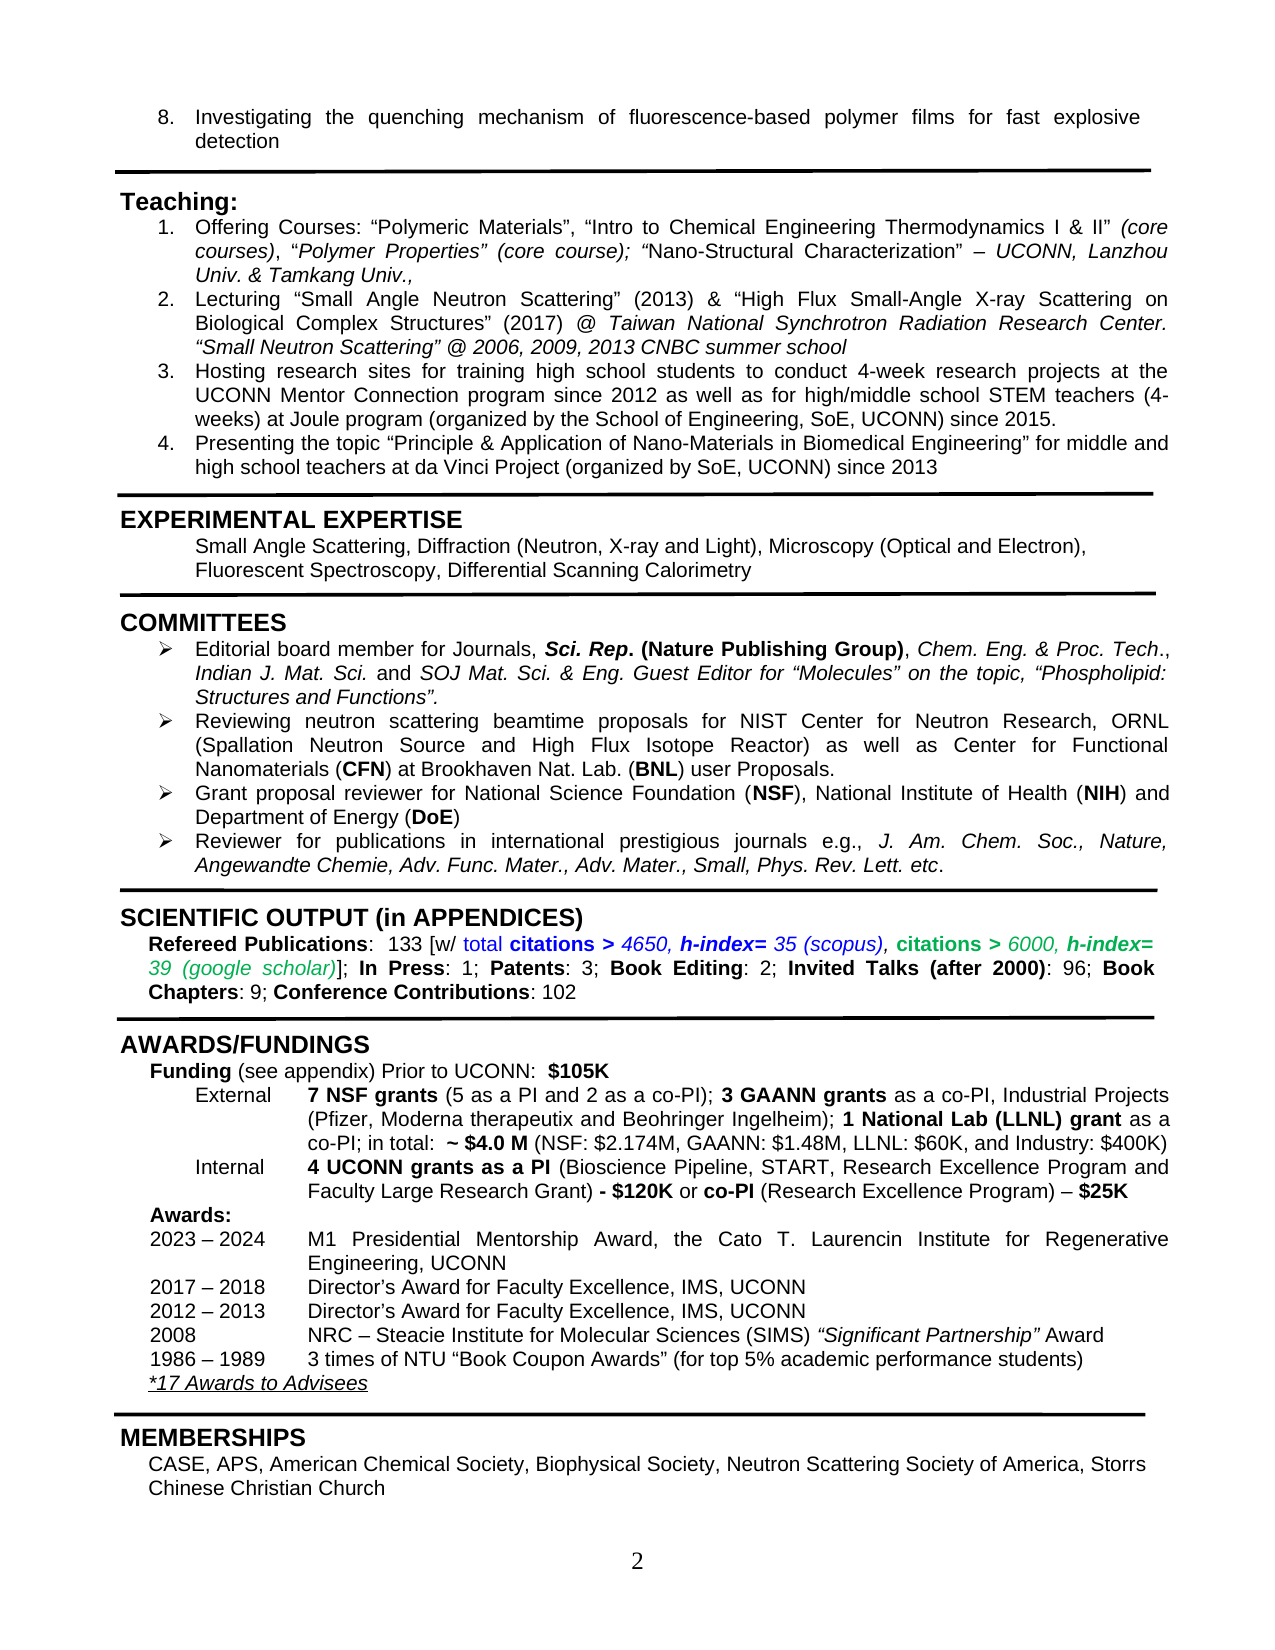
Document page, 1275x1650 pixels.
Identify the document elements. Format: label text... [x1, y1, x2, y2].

subtitle Offering Courses: “Polymeric Materials”, “Intro to Chemical Engineering Thermodynamics I & II” (core courses), “Polymer Properties” (core course); “Nano-Structural Characterization” – UCONN, Lanzhou Univ. & Tamkang Univ., [157, 215, 1170, 287]
subtitle Presenting the topic “Principle & Application of Nano-Materials in Biomedical Engineering” for middle and high school teachers at da Vinci Project (organized by SoE, UCONN) since 2013 [157, 431, 1170, 479]
subtitle Reviewing neutron scattering beamtime proposals for NIST Center for Neutron Research, ORNL (Spallation Neutron Source and High Flux Isotope Reactor) as well as Center for Functional Nanomaterials (CFN) at Brookhaven Nat. Lab. (BNL) user Proposals. [157, 709, 1170, 781]
subtitle Refereed Publications: 133 [w/ total citations > 4650, h-index= 35 (scopus), citations > 6000, h-index= 39 (google scholar)]; In Press: 1; Patents: 3; Book Editing: 2; Invited Talks (after 2000): 96; Book Chapters: 9; Conference Contributions: 102 [148, 932, 1155, 1004]
subtitle Funding (see appendix) Prior to UCONN: $105K [149, 1059, 1170, 1083]
subtitle EXPERIMENTAL EXPERTISE [120, 505, 1142, 534]
subtitle MEMBERSHIPS [120, 1423, 1155, 1452]
subtitle Investigating the quenching mechanism of fluorescence-based polymer films for fast explosive detection [157, 105, 1142, 153]
subtitle 1986 – 1989 3 times of NTU “Book Coupon Awards” (for top 5% academic performance students) [149, 1346, 1170, 1370]
subtitle Editorial board member for Journals, Sci. Rep. (Nature Publishing Group), Chem. Eng. & Proc. Tech., Indian J. Mat. Sci. and SOJ Mat. Sci. & Eng. Guest Editor for “Molecules” on the topic, “Phospholipid: Structures and Functions”. [157, 637, 1170, 709]
subtitle *17 Awards to Advisees [148, 1370, 1170, 1394]
subtitle 2023 – 2024 M1 Presidential Mentorship Award, the Cato T. Laurencin Institute for Regenerative Engineering, UCONN [149, 1227, 1170, 1274]
subtitle 2012 – 2013 Director’s Award for Faculty Excellence, IMS, UCONN [149, 1298, 1170, 1322]
subtitle CASE, APS, American Chemical Society, Biophysical Society, Neutron Scattering Society of America, Storrs Chinese Christian Church [148, 1452, 1170, 1500]
subtitle Lecturing “Small Angle Neutron Scattering” (2013) & “High Flux Small-Angle X-ray Scattering on Biological Complex Structures” (2017) @ Taiwan National Synchrotron Radiation Research Center. “Small Neutron Scattering” @ 2006, 2009, 2013 CNBC summer school [157, 287, 1170, 359]
subtitle Grant proposal reviewer for National Science Foundation (NSF), National Institute of Health (NIH) and Department of Energy (DoE) [157, 781, 1170, 829]
subtitle AWARDS/FUNDINGS [120, 1030, 1155, 1059]
subtitle Awards: [149, 1203, 1170, 1227]
subtitle COMMITTEES [120, 608, 1155, 637]
subtitle Hosting research sites for training high school students to conduct 4-week research projects at the UCONN Mentor Connection program since 2012 as well as for high/middle school STEM teachers (4-weeks) at Joule program (organized by the School of Engineering, SoE, UCONN) since 2015. [157, 359, 1170, 431]
subtitle 2017 – 2018 Director’s Award for Faculty Excellence, IMS, UCONN [149, 1274, 1170, 1298]
subtitle Internal 4 UCONN grants as a PI (Bioscience Pipeline, START, Research Excellence Program and Faculty Large Research Grant) - $120K or co-PI (Research Excellence Program) – $25K [195, 1155, 1170, 1203]
subtitle Small Angle Scattering, Diffraction (Neutron, X-ray and Light), Microscopy (Optical and Electron), Fluorescent Spectroscopy, Differential Scanning Calorimetry [195, 534, 1155, 582]
subtitle Reviewer for publications in international prestigious journals e.g., J. Am. Chem. Soc., Nature, Angewandte Chemie, Adv. Func. Mater., Adv. Mater., Small, Phys. Rev. Lett. etc. [157, 829, 1170, 877]
subtitle Teaching: [120, 186, 1142, 215]
subtitle SCIENTIFIC OUTPUT (in APPENDICES) [120, 903, 1155, 932]
subtitle External 7 NSF grants (5 as a PI and 2 as a co-PI); 3 GAANN grants as a co-PI, Industrial Projects (Pfizer, Moderna therapeutix and Beohringer Ingelheim); 1 National Lab (LLNL) grant as a co-PI; in total: ~ $4.0 M (NSF: $2.174M, GAANN: $1.48M, LLNL: $60K, and Industry: $400K) [195, 1083, 1170, 1155]
subtitle 2008 NRC – Steacie Institute for Molecular Sciences (SIMS) “Significant Partnership” Award [149, 1322, 1170, 1346]
